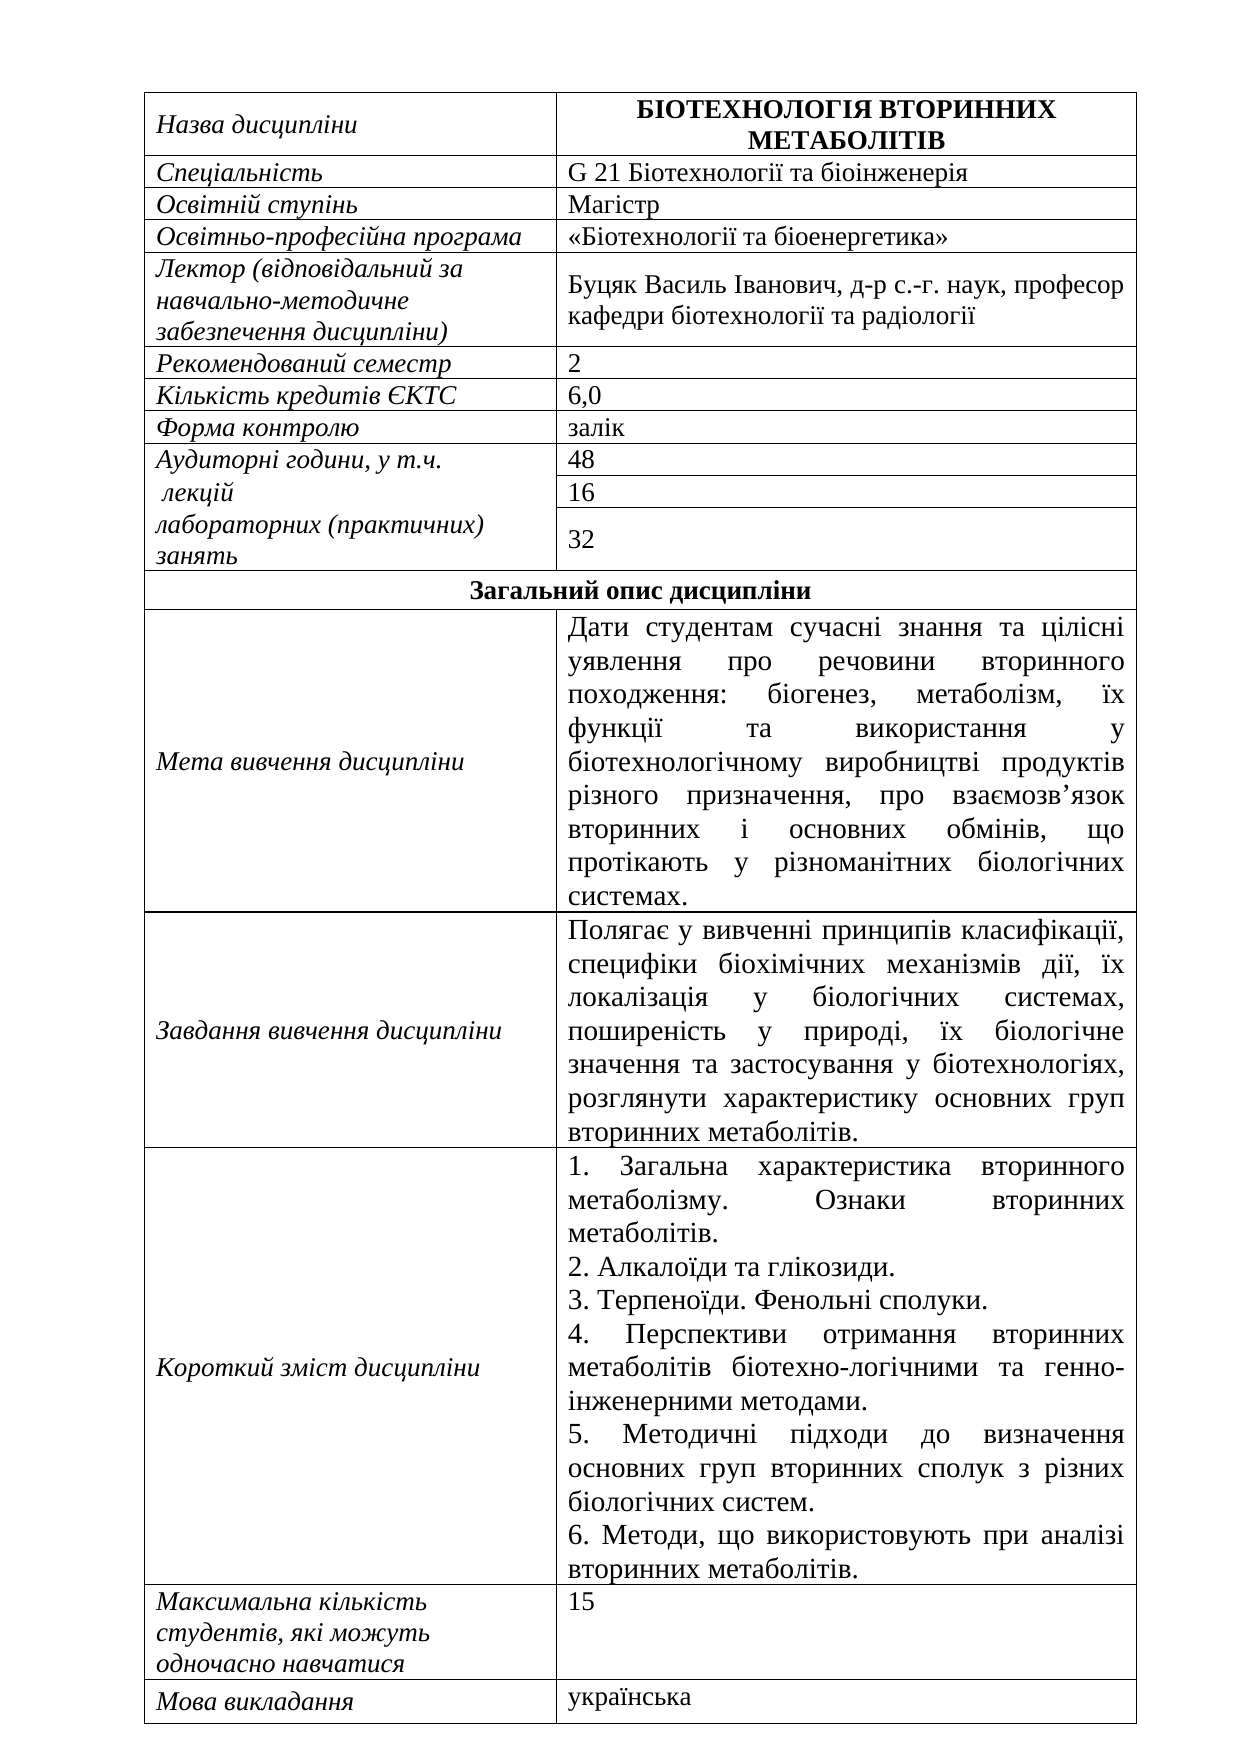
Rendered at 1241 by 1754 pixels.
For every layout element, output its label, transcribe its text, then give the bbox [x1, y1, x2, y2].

table_cell українська [557, 1680, 1136, 1722]
table_cell 32 [557, 508, 1136, 570]
table_cell Рекомендований семестр [145, 347, 556, 378]
table_cell Освітній ступінь [145, 188, 556, 219]
table_cell «Біотехнології та біоенергетика» [557, 220, 1136, 252]
table_cell G 21 Біотехнології та біоінженерія [557, 156, 1136, 187]
table_cell лабораторних (практичних) занять [145, 507, 556, 570]
table_cell Буцяк Василь Іванович, д-р с.-г. наук, професор кафедри біотехнології та радіології [557, 253, 1136, 346]
table_cell Магістр [557, 188, 1136, 219]
table_cell залік [557, 411, 1136, 443]
table_cell 2 [557, 347, 1136, 378]
table_cell Мова викладання [145, 1680, 556, 1722]
table_cell 48 [557, 444, 1136, 475]
table_cell лекцій [145, 475, 556, 507]
table_cell Полягає у вивченні принципів класифікації, специфіки біохімічних механізмів дії, їх локалізація у біологічних системах, поширеність у природі, їх біологічне значення та застосування у біотехнологіях, розглянути характеристику основних груп вторинних метаболітів. [557, 913, 1136, 1147]
table_header Назва дисципліни [145, 93, 556, 155]
table_cell Завдання вивчення дисципліни [145, 913, 556, 1147]
table_cell 6,0 [557, 379, 1136, 410]
table_cell Форма контролю [145, 411, 556, 443]
table_cell Освітньо-професійна програма [145, 220, 556, 252]
table_cell Лектор (відповідальний за навчально-методичне забезпечення дисципліни) [145, 253, 556, 346]
table_cell 16 [557, 476, 1136, 507]
table_cell Мета вивчення дисципліни [145, 610, 556, 911]
table_cell Спеціальність [145, 156, 556, 187]
table_cell Короткий зміст дисципліни [145, 1148, 556, 1584]
table_header БІОТЕХНОЛОГІЯ ВТОРИННИХ МЕТАБОЛІТІВ [557, 93, 1136, 155]
table_cell Максимальна кількість студентів, які можуть одночасно навчатися [145, 1585, 556, 1679]
table_cell Загальний опис дисципліни [145, 571, 1136, 608]
table_cell Дати студентам сучасні знання та цілісні уявлення про речовини вторинного походження: біогенез, метаболізм, їх функції та використання у біотехнологічному виробництві продуктів різного призначення, про взаємозв’язок вторинних і основних обмінів, що протікають у різноманітних біологічних системах. [557, 610, 1136, 911]
table_cell Аудиторні години, у т.ч. [145, 444, 556, 475]
table_cell 15 [557, 1585, 1136, 1679]
table_cell Кількість кредитів ЄКТС [145, 379, 556, 410]
table_cell 1. Загальна характеристика вторинного метаболізму. Ознаки вторинних метаболітів. 2. Алкалоїди та глікозиди. 3. Терпеноїди. Фенольні сполуки. 4. Перспективи отримання вторинних метаболітів біотехно-логічними та генно-інженерними методами. 5. Методичні підходи до визначення основних груп вторинних сполук з різних біологічних систем. 6. Методи, що використовують при аналізі вторинних метаболітів. [557, 1148, 1136, 1584]
